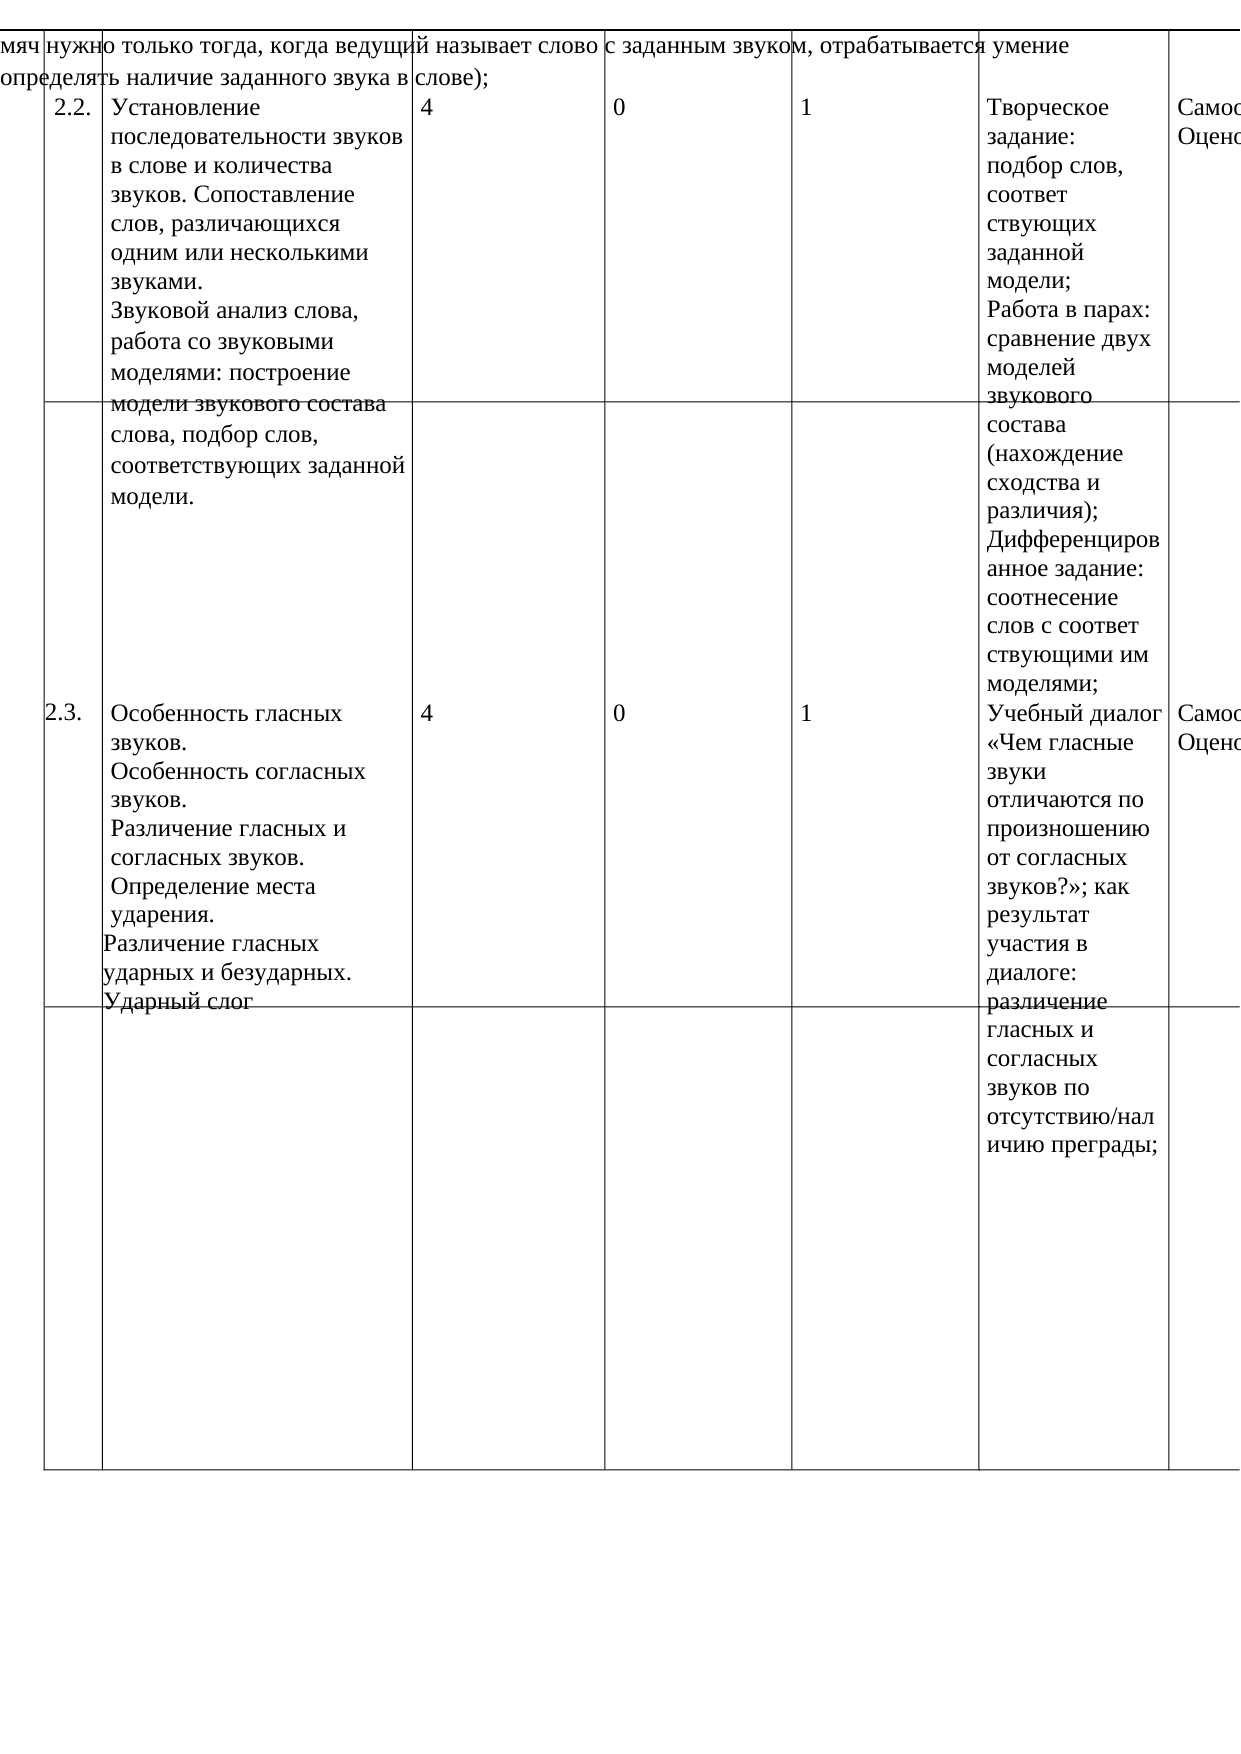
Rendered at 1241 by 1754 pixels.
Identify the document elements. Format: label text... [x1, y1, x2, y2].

text Особенность гласных 4 [110, 698, 437, 727]
text мяч нужно только тогда, когда ведущий называет слово с заданным звуком, отрабатывается умение определять наличие заданного звука в слове); [0, 31, 1168, 90]
text Оцено [1177, 727, 1240, 756]
text Работа в парах: сравнение двух моделей звукового состава (нахождение сходства и различия); Дифференциров анное задание: соотнесение слов с соответ ствующими им моделями; [987, 294, 1162, 697]
text Различение гласных ударных и безударных. Ударный слог [103, 928, 353, 1014]
text звуков. [110, 727, 191, 756]
text Различение гласных и согласных звуков. [110, 813, 347, 871]
text в слове и количества звуков. Сопоставление слов, различающихся одним или несколькими звуками. [110, 150, 369, 295]
text 0 1 Творческое [613, 93, 1113, 121]
text Самоо [1177, 698, 1240, 727]
text «Чем гласные [987, 727, 1135, 756]
text Звуковой анализ слова, работа со звуковыми моделями: построение модели звукового состава слова, подбор слов, соответствующих заданной модели. [110, 295, 406, 510]
text последовательности звуков [110, 121, 407, 150]
text Оцено [1177, 121, 1240, 150]
text 0 1 Учебный диалог [613, 698, 1163, 727]
text Особенность согласных звуков. [110, 756, 367, 813]
text 2.2. [54, 93, 91, 121]
text звуки отличаются по произношению от согласных звуков?»; как результат участия в диалоге: различение гласных и согласных звуков по отсутствию/нал ичию преграды; [987, 756, 1159, 1158]
text подбор слов, соответ ствующих заданной модели; [987, 150, 1124, 294]
text Определение места ударения. [110, 871, 318, 928]
text 2.3. [44, 697, 82, 726]
text Установление 4 [110, 93, 437, 121]
text Самоо [1177, 93, 1240, 121]
text задание: [987, 121, 1076, 150]
